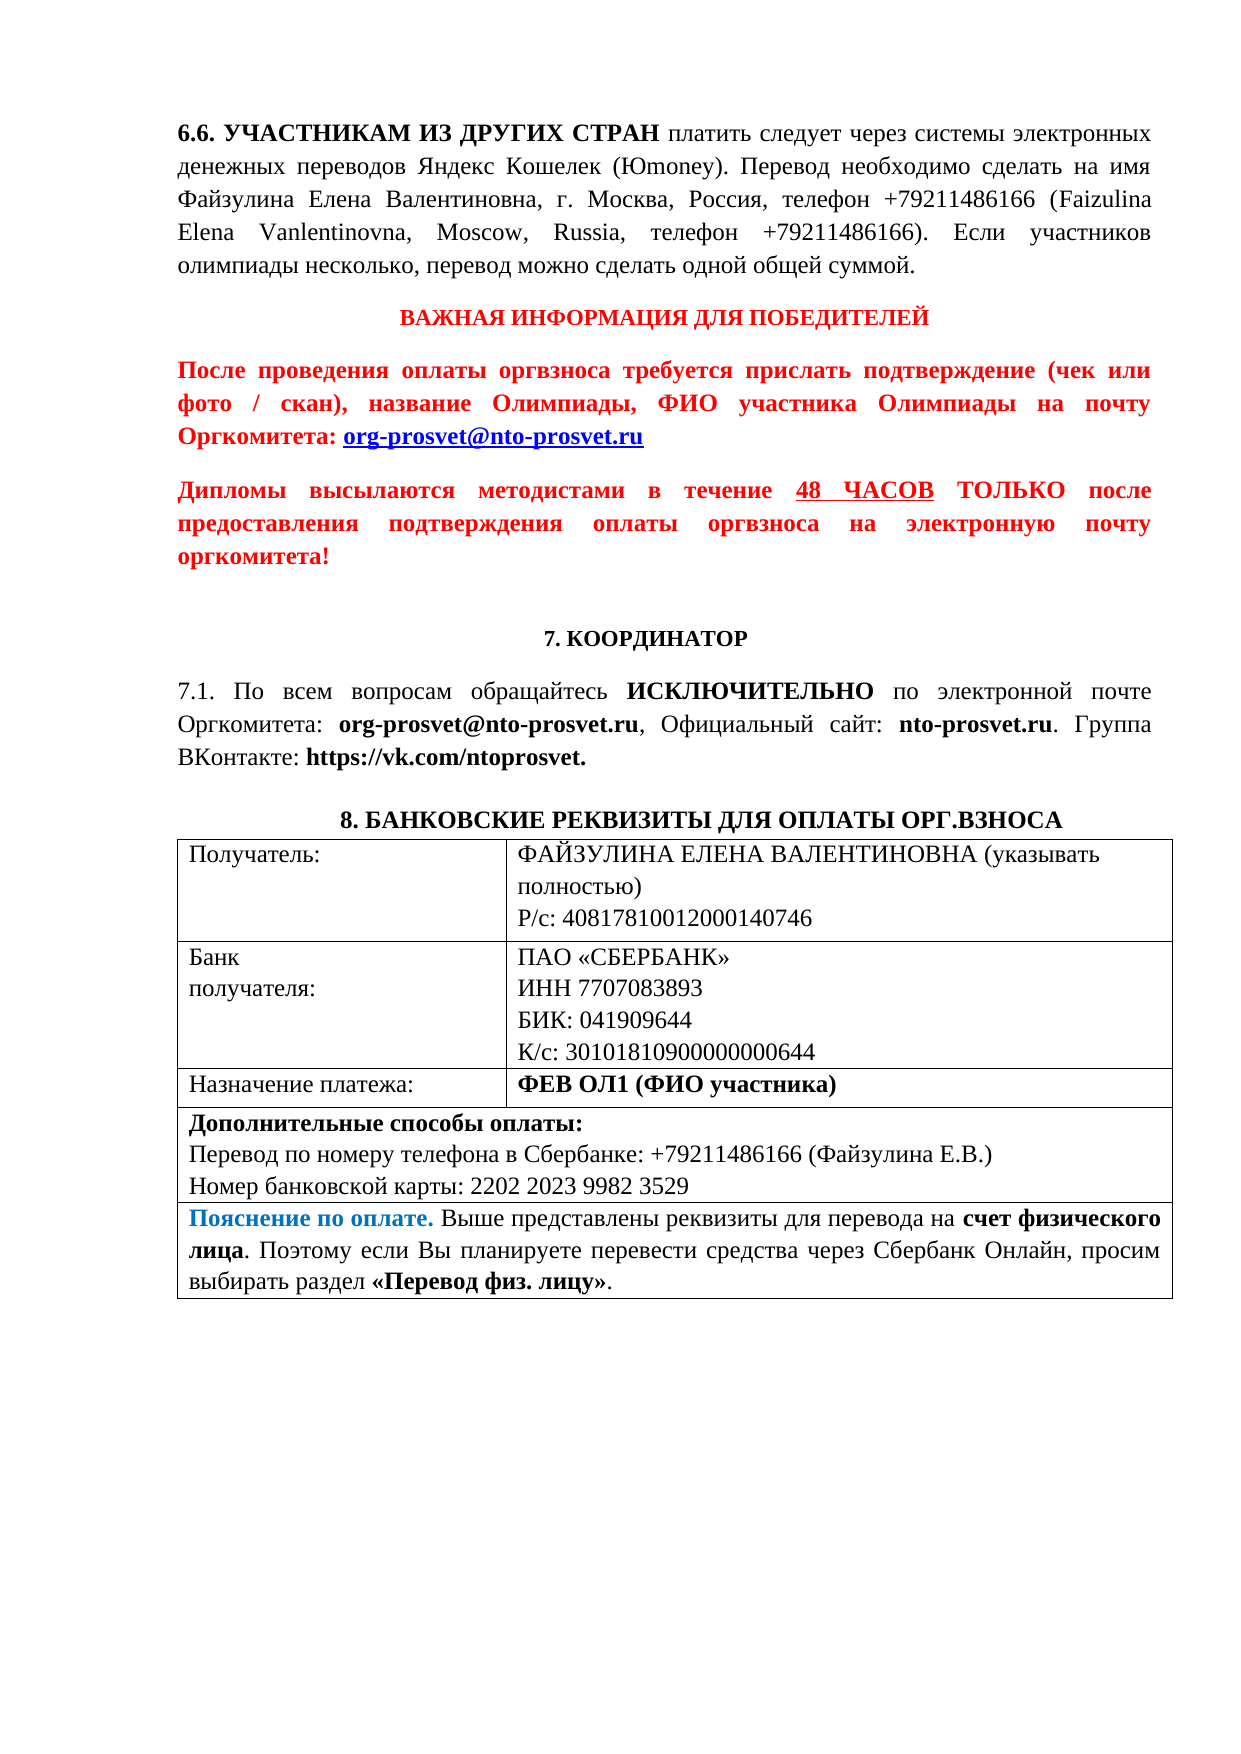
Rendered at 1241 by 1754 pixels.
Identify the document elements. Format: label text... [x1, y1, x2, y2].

table_cell Пояснение по оплате. Выше представлены реквизиты для перевода на счет физического лица. Поэтому если Вы планируете перевести средства через Сбербанк Онлайн, просим выбирать раздел «Перевод физ. лицу». [178, 1203, 1172, 1298]
table_cell Дополнительные способы оплаты: Перевод по номеру телефона в Сбербанке: +79211486166 (Файзулина Е.В.) Номер банковской карты: 2202 2023 9982 3529 [178, 1108, 1172, 1202]
text 7.1. По всем вопросам обращайтесь ИСКЛЮЧИТЕЛЬНО по электронной почте Оргкомитета: org-prosvet@nto-prosvet.ru, Официальный сайт: nto-prosvet.ru. Группа ВКонтакте: https://vk.com/ntoprosvet. [177, 676, 1152, 771]
table_cell Назначение платежа: [178, 1069, 506, 1107]
text После проведения оплаты оргвзноса требуется прислать подтверждение (чек или фото / скан), название Олимпиады, ФИО участника Олимпиады на почту Оргкомитета: org-prosvet@nto-prosvet.ru [177, 355, 1152, 450]
text 8. БАНКОВСКИЕ РЕКВИЗИТЫ ДЛЯ ОПЛАТЫ ОРГ.ВЗНОСА [177, 805, 1152, 834]
text Дипломы высылаются методистами в течение 48 ЧАСОВ ТОЛЬКО после предоставления подтверждения оплаты оргвзноса на электронную почту оргкомитета! [177, 475, 1152, 570]
table_header ФАЙЗУЛИНА ЕЛЕНА ВАЛЕНТИНОВНА (указывать полностью) Р/с: 40817810012000140746 [507, 840, 1172, 941]
table_cell ФЕВ ОЛ1 (ФИО участника) [507, 1069, 1172, 1107]
text 7. КООРДИНАТОР [140, 625, 1152, 651]
table_header Получатель: [178, 840, 506, 941]
text ВАЖНАЯ ИНФОРМАЦИЯ ДЛЯ ПОБЕДИТЕЛЕЙ [177, 304, 1152, 330]
table_cell ПАО «СБЕРБАНК» ИНН 7707083893 БИК: 041909644 К/с: 30101810900000000644 [507, 942, 1172, 1068]
table_cell Банк получателя: [178, 942, 506, 1068]
text 6.6. УЧАСТНИКАМ ИЗ ДРУГИХ СТРАН платить следует через системы электронных денежных переводов Яндекс Кошелек (Юmoney). Перевод необходимо сделать на имя Файзулина Елена Валентиновна, г. Москва, Россия, телефон +79211486166 (Faizulina Elena Vanlentinovna, Moscow, Russia, телефон +79211486166). Если участников олимпиады несколько, перевод можно сделать одной общей суммой. [177, 118, 1152, 279]
